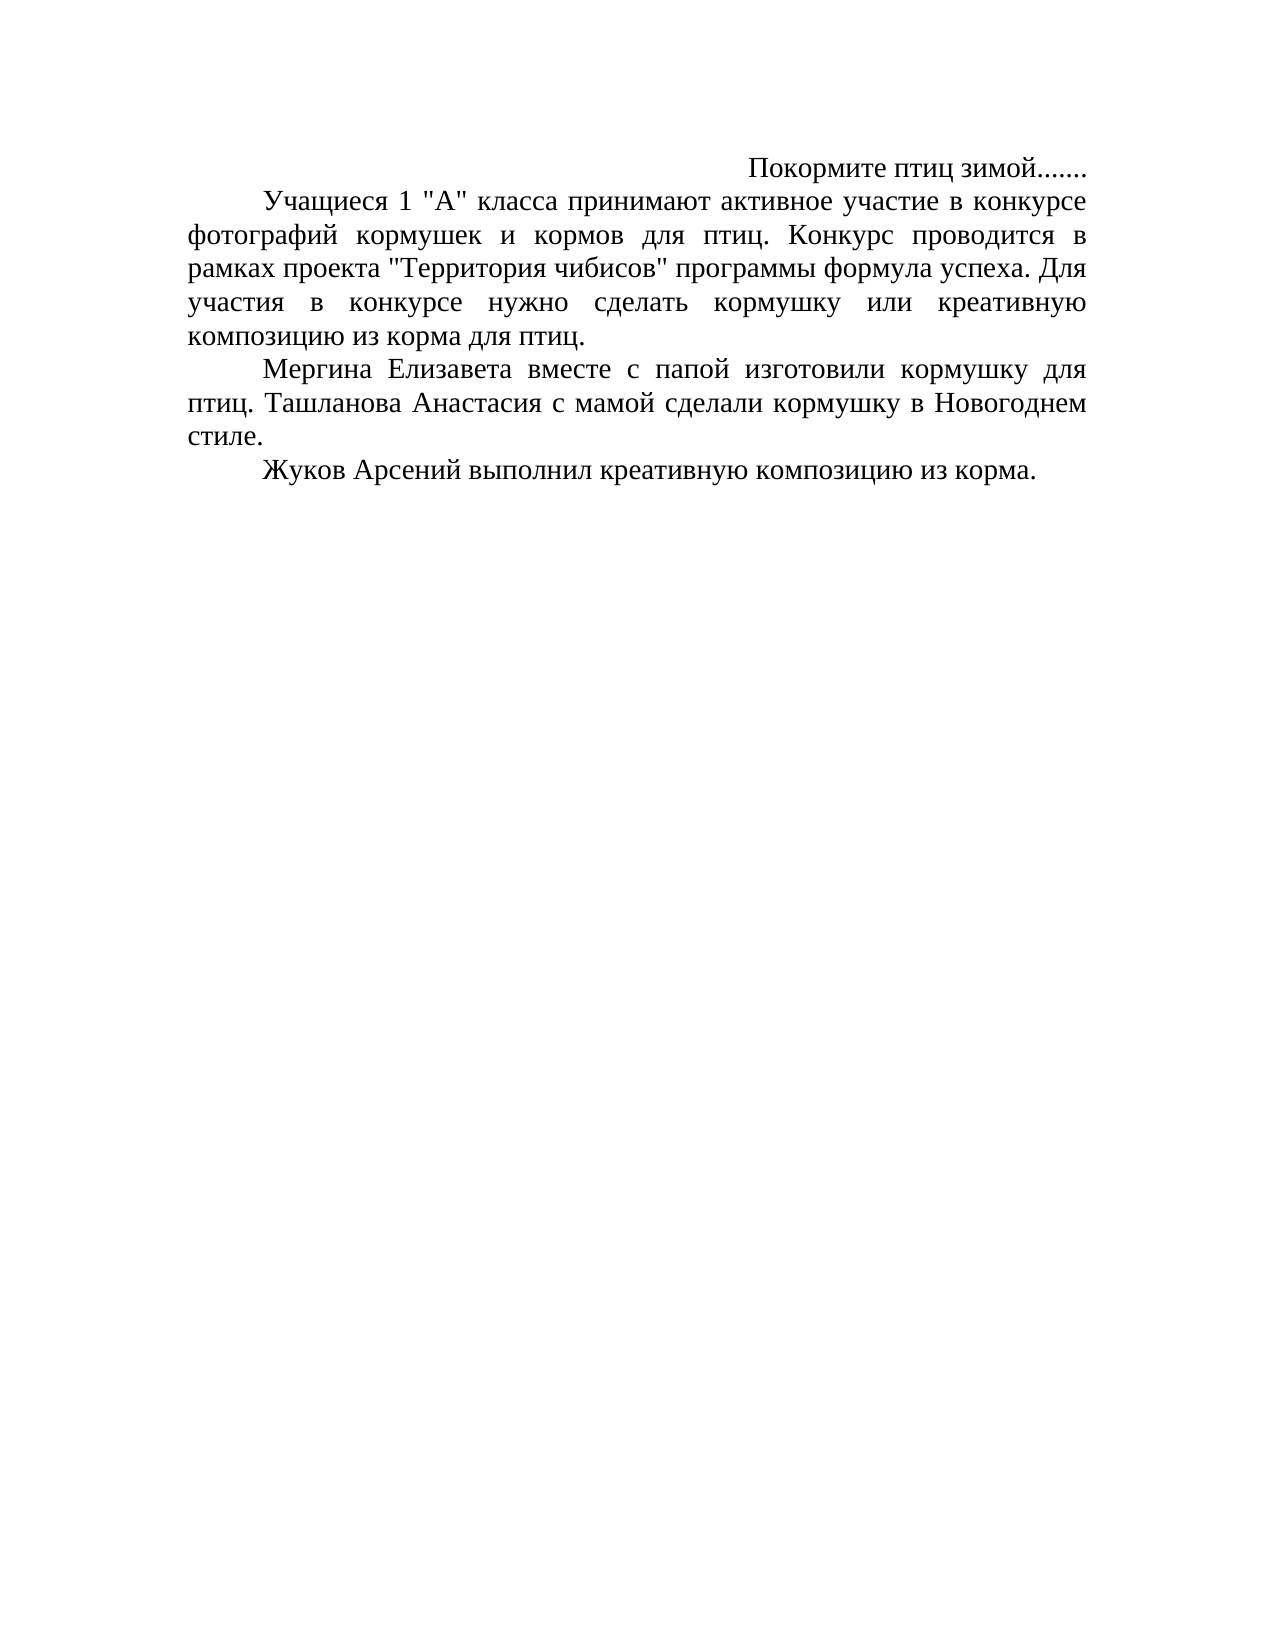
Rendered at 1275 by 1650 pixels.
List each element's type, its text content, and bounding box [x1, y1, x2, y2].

text Покормите птиц зимой....... [187, 150, 1087, 183]
text Учащиеся 1 "А" класса принимают активное участие в конкурсе фотографий кормушек и кормов для птиц. Конкурс проводится в рамках проекта "Территория чибисов" программы формула успеха. Для участия в конкурсе нужно сделать кормушку или креативную композицию из корма для птиц. [187, 183, 1087, 351]
text Мергина Елизавета вместе с папой изготовили кормушку для птиц. Ташланова Анастасия с мамой сделали кормушку в Новогоднем стиле. [187, 351, 1087, 452]
text Жуков Арсений выполнил креативную композицию из корма. [187, 452, 1087, 485]
